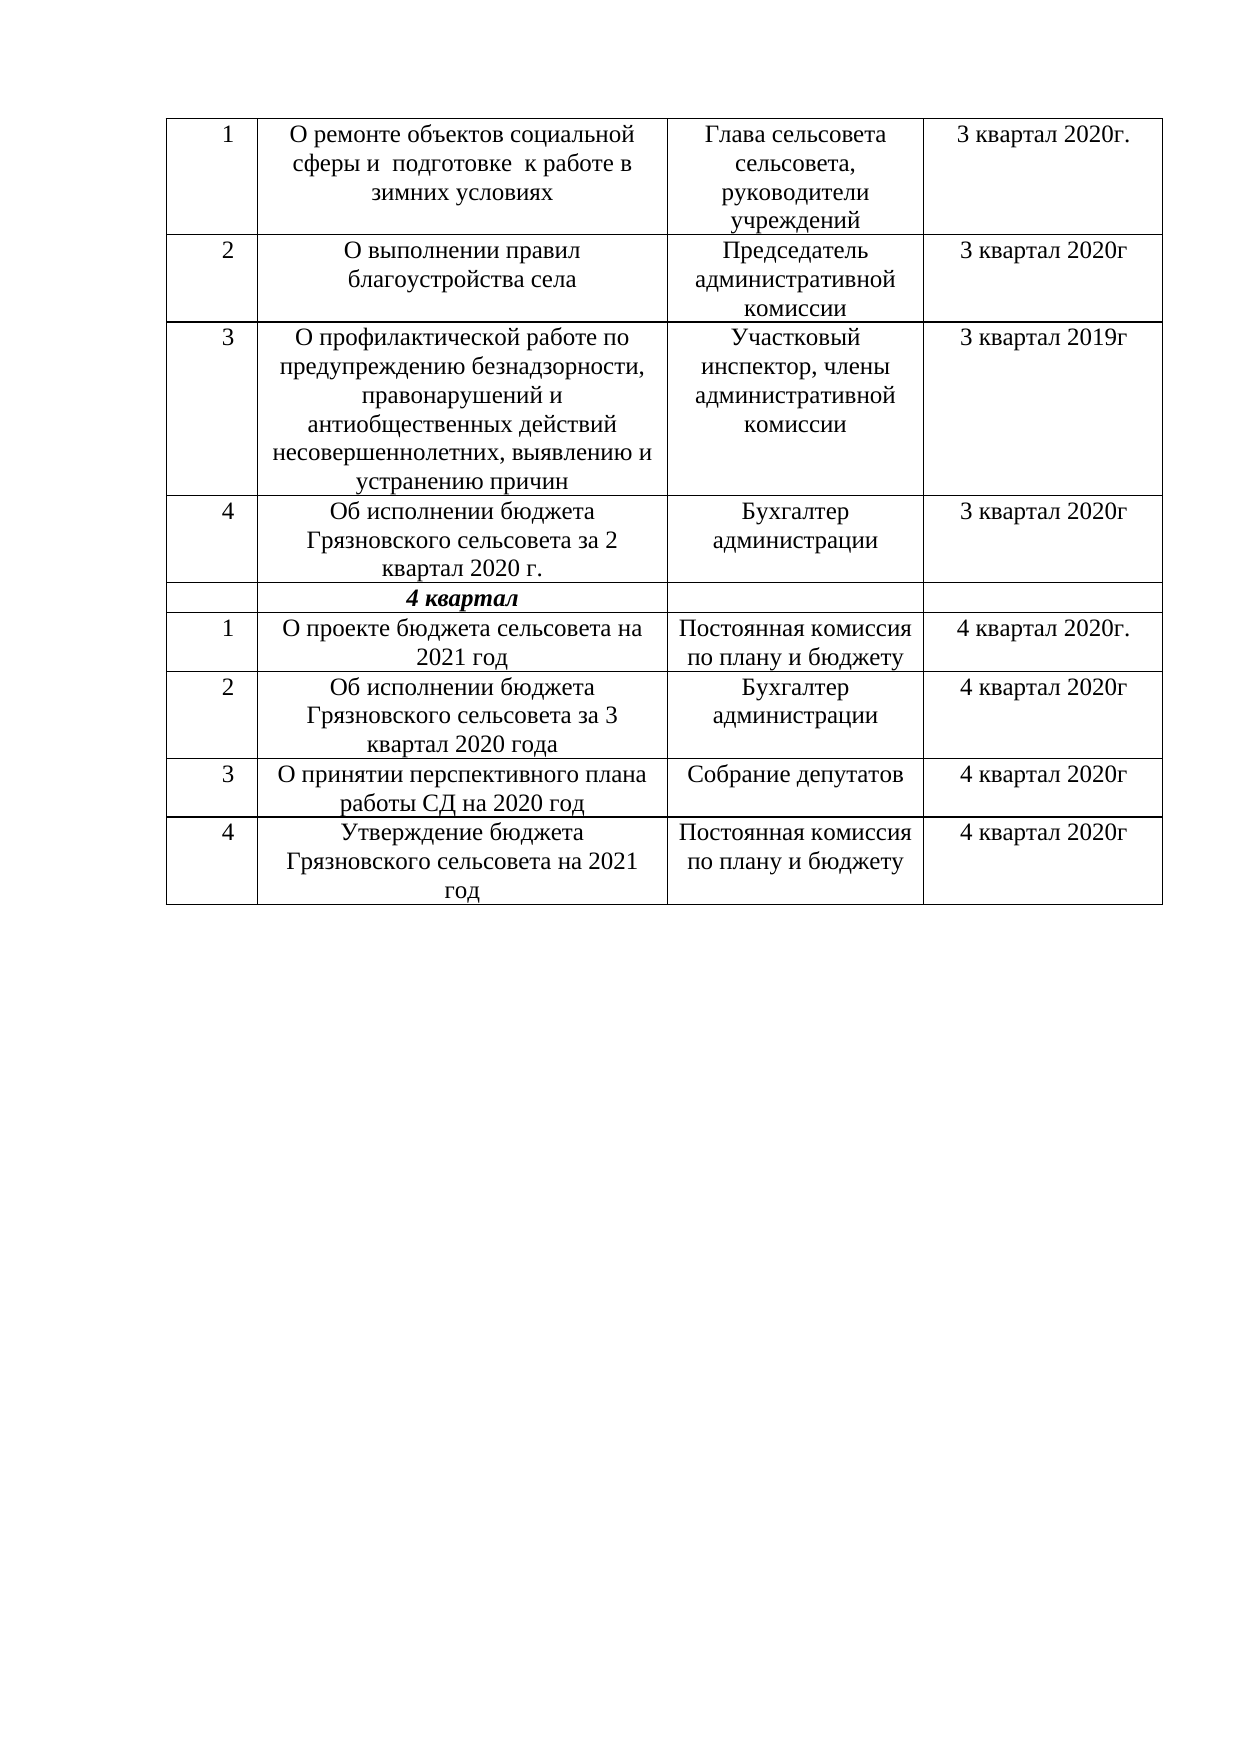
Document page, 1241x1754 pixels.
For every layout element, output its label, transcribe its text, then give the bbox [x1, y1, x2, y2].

table_cell 2 [167, 672, 257, 758]
table_cell Председатель административной комиссии [668, 235, 923, 321]
table_cell Об исполнении бюджета Грязновского сельсовета за 3 квартал 2020 года [258, 672, 667, 758]
table_cell 4 квартал 2020г [924, 818, 1162, 904]
table_cell 4 [167, 818, 257, 904]
table_cell [668, 583, 923, 612]
table_cell 3 [167, 759, 257, 816]
table_cell 3 квартал 2020г [924, 496, 1162, 582]
table_cell [167, 583, 257, 612]
table_cell Бухгалтер администрации [668, 496, 923, 582]
table_cell 1 [167, 613, 257, 671]
table_cell Бухгалтер администрации [668, 672, 923, 758]
table_cell 4 [167, 496, 257, 582]
table_cell 3 квартал 2020г. [924, 119, 1162, 234]
table_cell Участковый инспектор, члены административной комиссии [668, 323, 923, 495]
table_cell 4 квартал 2020г. [924, 613, 1162, 671]
table_cell О профилактической работе по предупреждению безнадзорности, правонарушений и антиобщественных действий несовершеннолетних, выявлению и устранению причин [258, 323, 667, 495]
table_cell О проекте бюджета сельсовета на 2021 год [258, 613, 667, 671]
table_cell 1 [167, 119, 257, 234]
table_cell 4 квартал 2020г [924, 759, 1162, 816]
table_cell О ремонте объектов социальной сферы и подготовке к работе в зимних условиях [258, 119, 667, 234]
table_cell Об исполнении бюджета Грязновского сельсовета за 2 квартал 2020 г. [258, 496, 667, 582]
table_cell 3 [167, 323, 257, 495]
table_cell Утверждение бюджета Грязновского сельсовета на 2021 год [258, 818, 667, 904]
table_cell 3 квартал 2019г [924, 323, 1162, 495]
table_cell О принятии перспективного плана работы СД на 2020 год [258, 759, 667, 816]
table_cell 4 квартал [258, 583, 667, 612]
table_cell Постоянная комиссия по плану и бюджету [668, 818, 923, 904]
table_cell О выполнении правил благоустройства села [258, 235, 667, 321]
table_cell 2 [167, 235, 257, 321]
table_cell Глава сельсовета сельсовета, руководители учреждений [668, 119, 923, 234]
table_cell Собрание депутатов [668, 759, 923, 816]
table_cell 3 квартал 2020г [924, 235, 1162, 321]
table_cell [924, 583, 1162, 612]
table_cell Постоянная комиссия по плану и бюджету [668, 613, 923, 671]
table_cell 4 квартал 2020г [924, 672, 1162, 758]
